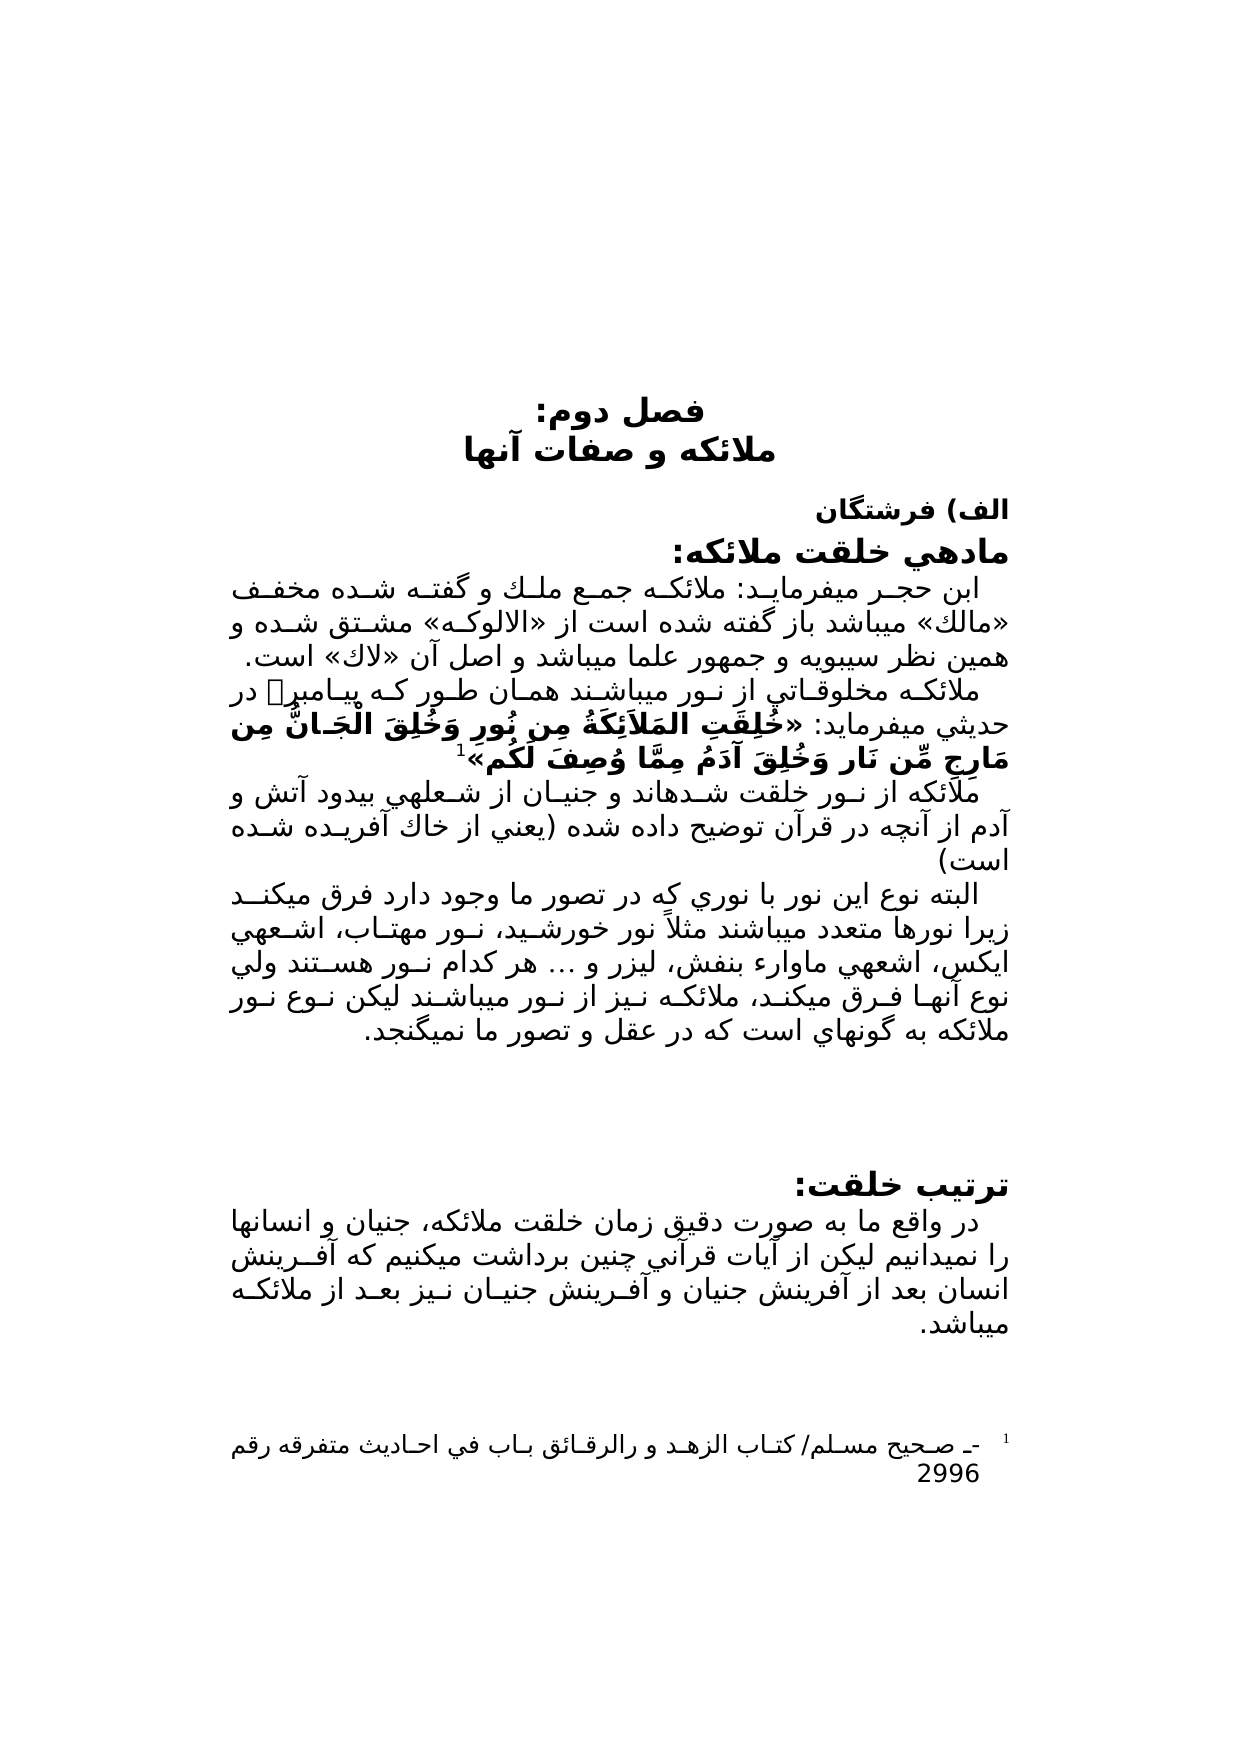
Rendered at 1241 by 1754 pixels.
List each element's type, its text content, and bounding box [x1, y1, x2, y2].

text در واقع ما به صورت دقيق زمان خلقت ملائكه، جنيان و انسانها را نمي‎دانيم ليكن از آيات قرآني چنين برداشت مي‎كنيم كه آفرينش انسان بعد از آفرينش جنيان و آفرينش جنيان نيز بعد از ملائكه مي‎باشد. [230, 1204, 1010, 1340]
text الف) فرشتگان [230, 495, 1010, 526]
text ابن حجر مي‎فرمايد: ملائكه جمع ملك و گفته شده مخفف «مالك» مي‎باشد باز گفته شده است از «الالوكه» مشتق شده و همين نظر سيبويه و جمهور علما مي‎باشد و اصل آن «لاك» است. [230, 571, 1010, 673]
text ملائكه از نور خلقت شده‎اند و جنيان از شعله‎ي بي‎دود آتش و آدم از آنچه در قرآن توضيح داده شده (يعني از خاك آفريده شده است) [230, 775, 1010, 877]
text فصل دوم: ملائكه و صفات آنها [230, 392, 1010, 470]
text ترتيب خلقت: [230, 1165, 1010, 1204]
text ملائكه مخلوقاتي از نور مي‎باشند همان طور كه پيامبر در حديثي مي‎فرمايد: «خُلِقَتِ المَلاَئِكَةُ مِن نُورِ وَخُلِقَ الْجَانُّ مِن مَارِجِ مِّن نَار وَخُلِقَ آدَمُ مِمَّا وُصِفَ لَكُم» [230, 673, 1010, 775]
text ماده‎ي خلقت ملائكه: [230, 532, 1010, 571]
text البته نوع اين نور با نوري كه در تصور ما وجود دارد فرق مي‎كند زيرا نورها متعدد مي‎باشند مثلاً نور خورشيد، نور مهتاب، اشعه‎ي ايكس، اشعه‎ي ماوارء بنفش، ليزر و … هر كدام نور هستند ولي نوع آنها فرق مي‎كند، ملائكه نيز از نور مي‎باشند ليكن نوع نور ملائكه به گونه‎اي است كه در عقل و تصور ما نمي‎گنجد. [230, 877, 1010, 1047]
